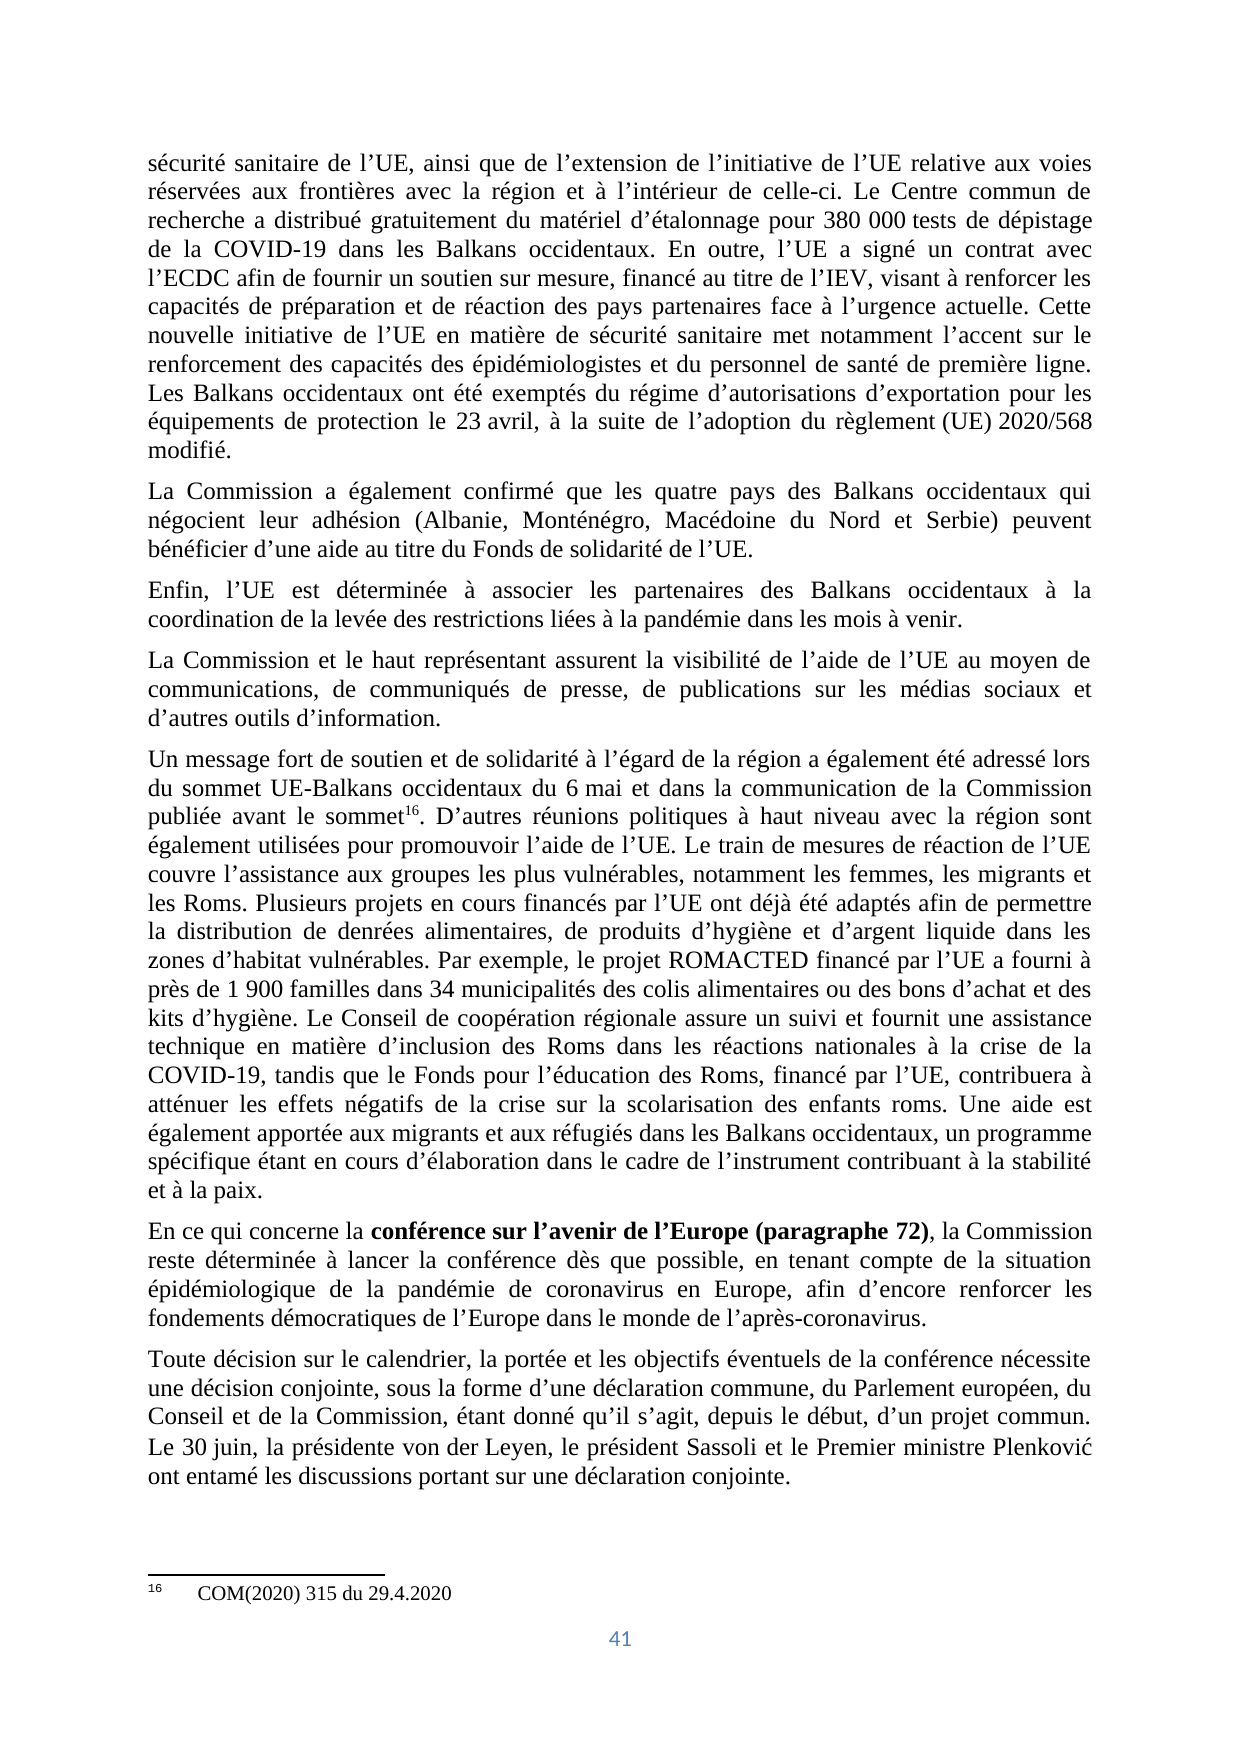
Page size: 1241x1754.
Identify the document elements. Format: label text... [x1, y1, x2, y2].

text Toute décision sur le calendrier, la portée et les objectifs éventuels de la conférence nécessite une décision conjointe, sous la forme d’une déclaration commune, du Parlement européen, du Conseil et de la Commission, étant donné qu’il s’agit, depuis le début, d’un projet commun. Le 30 juin, la présidente von der Leyen, le président Sassoli et le Premier ministre Plenković ont entamé les discussions portant sur une déclaration conjointe. [148, 1344, 1093, 1490]
text Enfin, l’UE est déterminée à associer les partenaires des Balkans occidentaux à la coordination de la levée des restrictions liées à la pandémie dans les mois à venir. [148, 575, 1093, 633]
text La Commission a également confirmé que les quatre pays des Balkans occidentaux qui négocient leur adhésion (Albanie, Monténégro, Macédoine du Nord et Serbie) peuvent bénéficier d’une aide au titre du Fonds de solidarité de l’UE. [148, 476, 1093, 563]
text Un message fort de soutien et de solidarité à l’égard de la région a également été adressé lors du sommet UE-Balkans occidentaux du 6 mai et dans la communication de la Commission publiée avant le sommet. D’autres réunions politiques à haut niveau avec la région sont également utilisées pour promouvoir l’aide de l’UE. Le train de mesures de réaction de l’UE couvre l’assistance aux groupes les plus vulnérables, notamment les femmes, les migrants et les Roms. Plusieurs projets en cours financés par l’UE ont déjà été adaptés afin de permettre la distribution de denrées alimentaires, de produits d’hygiène et d’argent liquide dans les zones d’habitat vulnérables. Par exemple, le projet ROMACTED financé par l’UE a fourni à près de 1 900 familles dans 34 municipalités des colis alimentaires ou des bons d’achat et des kits d’hygiène. Le Conseil de coopération régionale assure un suivi et fournit une assistance technique en matière d’inclusion des Roms dans les réactions nationales à la crise de la COVID-19, tandis que le Fonds pour l’éducation des Roms, financé par l’UE, contribuera à atténuer les effets négatifs de la crise sur la scolarisation des enfants roms. Une aide est également apportée aux migrants et aux réfugiés dans les Balkans occidentaux, un programme spécifique étant en cours d’élaboration dans le cadre de l’instrument contribuant à la stabilité et à la paix. [148, 744, 1093, 1204]
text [148, 148, 1093, 464]
text La Commission et le haut représentant assurent la visibilité de l’aide de l’UE au moyen de communications, de communiqués de presse, de publications sur les médias sociaux et d’autres outils d’information. [148, 645, 1093, 731]
text En ce qui concerne la conférence sur l’avenir de l’Europe (paragraphe 72), la Commission reste déterminée à lancer la conférence dès que possible, en tenant compte de la situation épidémiologique de la pandémie de coronavirus en Europe, afin d’encore renforcer les fondements démocratiques de l’Europe dans le monde de l’après-coronavirus. [148, 1216, 1093, 1331]
